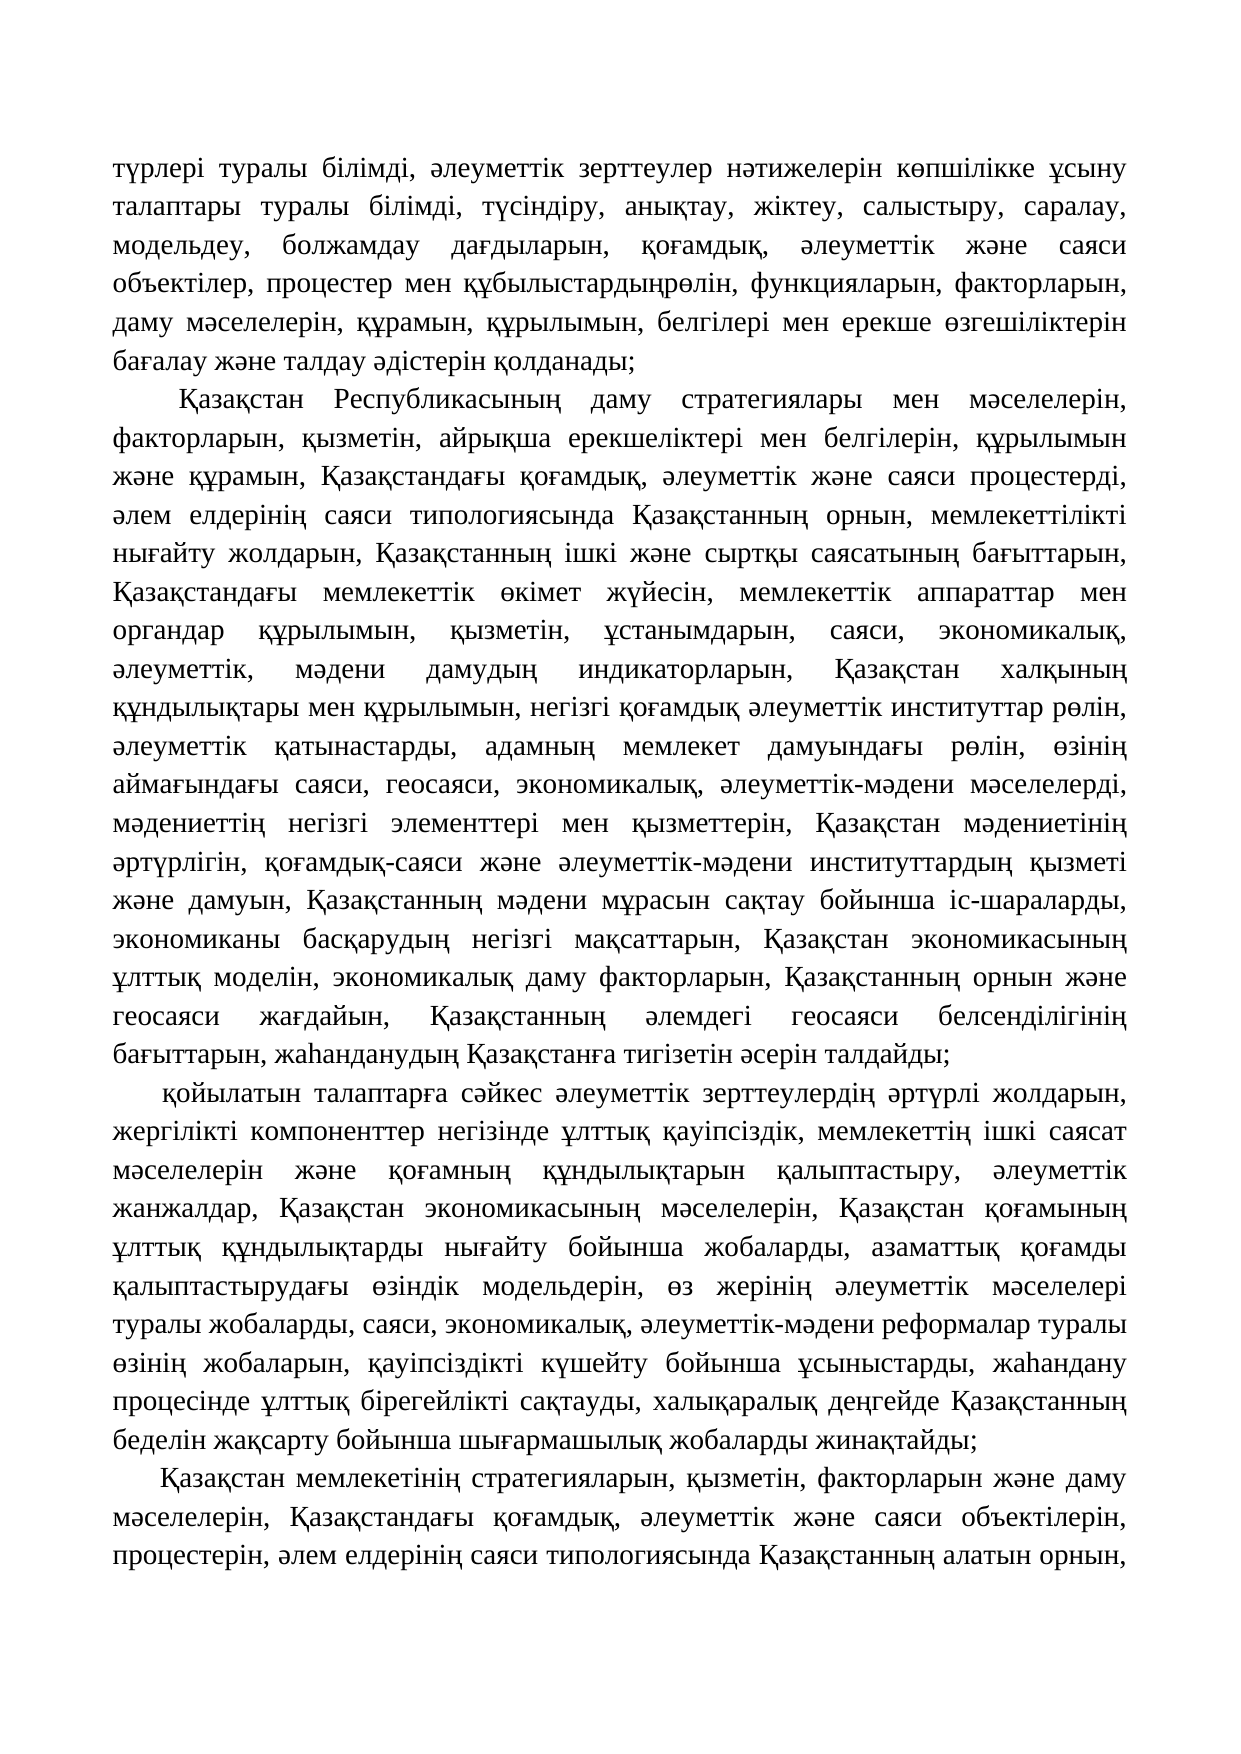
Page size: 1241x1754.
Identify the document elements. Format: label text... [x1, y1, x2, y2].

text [112, 1460, 1128, 1571]
text Қазақстан Республикасының даму стратегиялары мен мәселелерін, факторларын, қызметін, айрықша ерекшеліктері мен белгілерін, құрылымын және құрамын, Қазақстандағы қоғамдық, әлеуметтік және саяси процестерді, әлем елдерінің саяси типологиясында Қазақстанның орнын, мемлекеттілікті нығайту жолдарын, Қазақстанның ішкі және сыртқы саясатының бағыттарын, Қазақстандағы мемлекеттік өкімет жүйесін, мемлекеттік аппараттар мен органдар құрылымын, қызметін, ұстанымдарын, саяси, экономикалық, әлеуметтік, мәдени дамудың индикаторларын, Қазақстан халқының құндылықтары мен құрылымын, негізгі қоғамдық әлеуметтік институттар рөлін, әлеуметтік қатынастарды, адамның мемлекет дамуындағы рөлін, өзінің аймағындағы саяси, геосаяси, экономикалық, әлеуметтік-мәдени мәселелерді, мәдениеттің негізгі элементтері мен қызметтерін, Қазақстан мәдениетінің әртүрлігін, қоғамдық-саяси және әлеуметтік-мәдени институттардың қызметі және дамуын, Қазақстанның мәдени мұрасын сақтау бойынша іс-шараларды, экономиканы басқарудың негізгі мақсаттарын, Қазақстан экономикасының ұлттық моделін, экономикалық даму факторларын, Қазақстанның орнын және геосаяси жағдайын, Қазақстанның әлемдегі геосаяси белсенділігінің бағыттарын, жаһанданудың Қазақстанға тигізетін әсерін талдайды; [112, 381, 1128, 1070]
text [112, 150, 1128, 376]
text қойылатын талаптарға сәйкес әлеуметтік зерттеулердің әртүрлі жолдарын, жергілікті компоненттер негізінде ұлттық қауіпсіздік, мемлекеттің ішкі саясат мәселелерін және қоғамның құндылықтарын қалыптастыру, әлеуметтік жанжалдар, Қазақстан экономикасының мәселелерін, Қазақстан қоғамының ұлттық құндылықтарды нығайту бойынша жобаларды, азаматтық қоғамды қалыптастырудағы өзіндік модельдерін, өз жерінің әлеуметтік мәселелері туралы жобаларды, саяси, экономикалық, әлеуметтік-мәдени реформалар туралы өзінің жобаларын, қауіпсіздікті күшейту бойынша ұсыныстарды, жаһандану процесінде ұлттық бірегейлікті сақтауды, халықаралық деңгейде Қазақстанның беделін жақсарту бойынша шығармашылық жобаларды жинақтайды; [112, 1075, 1128, 1455]
